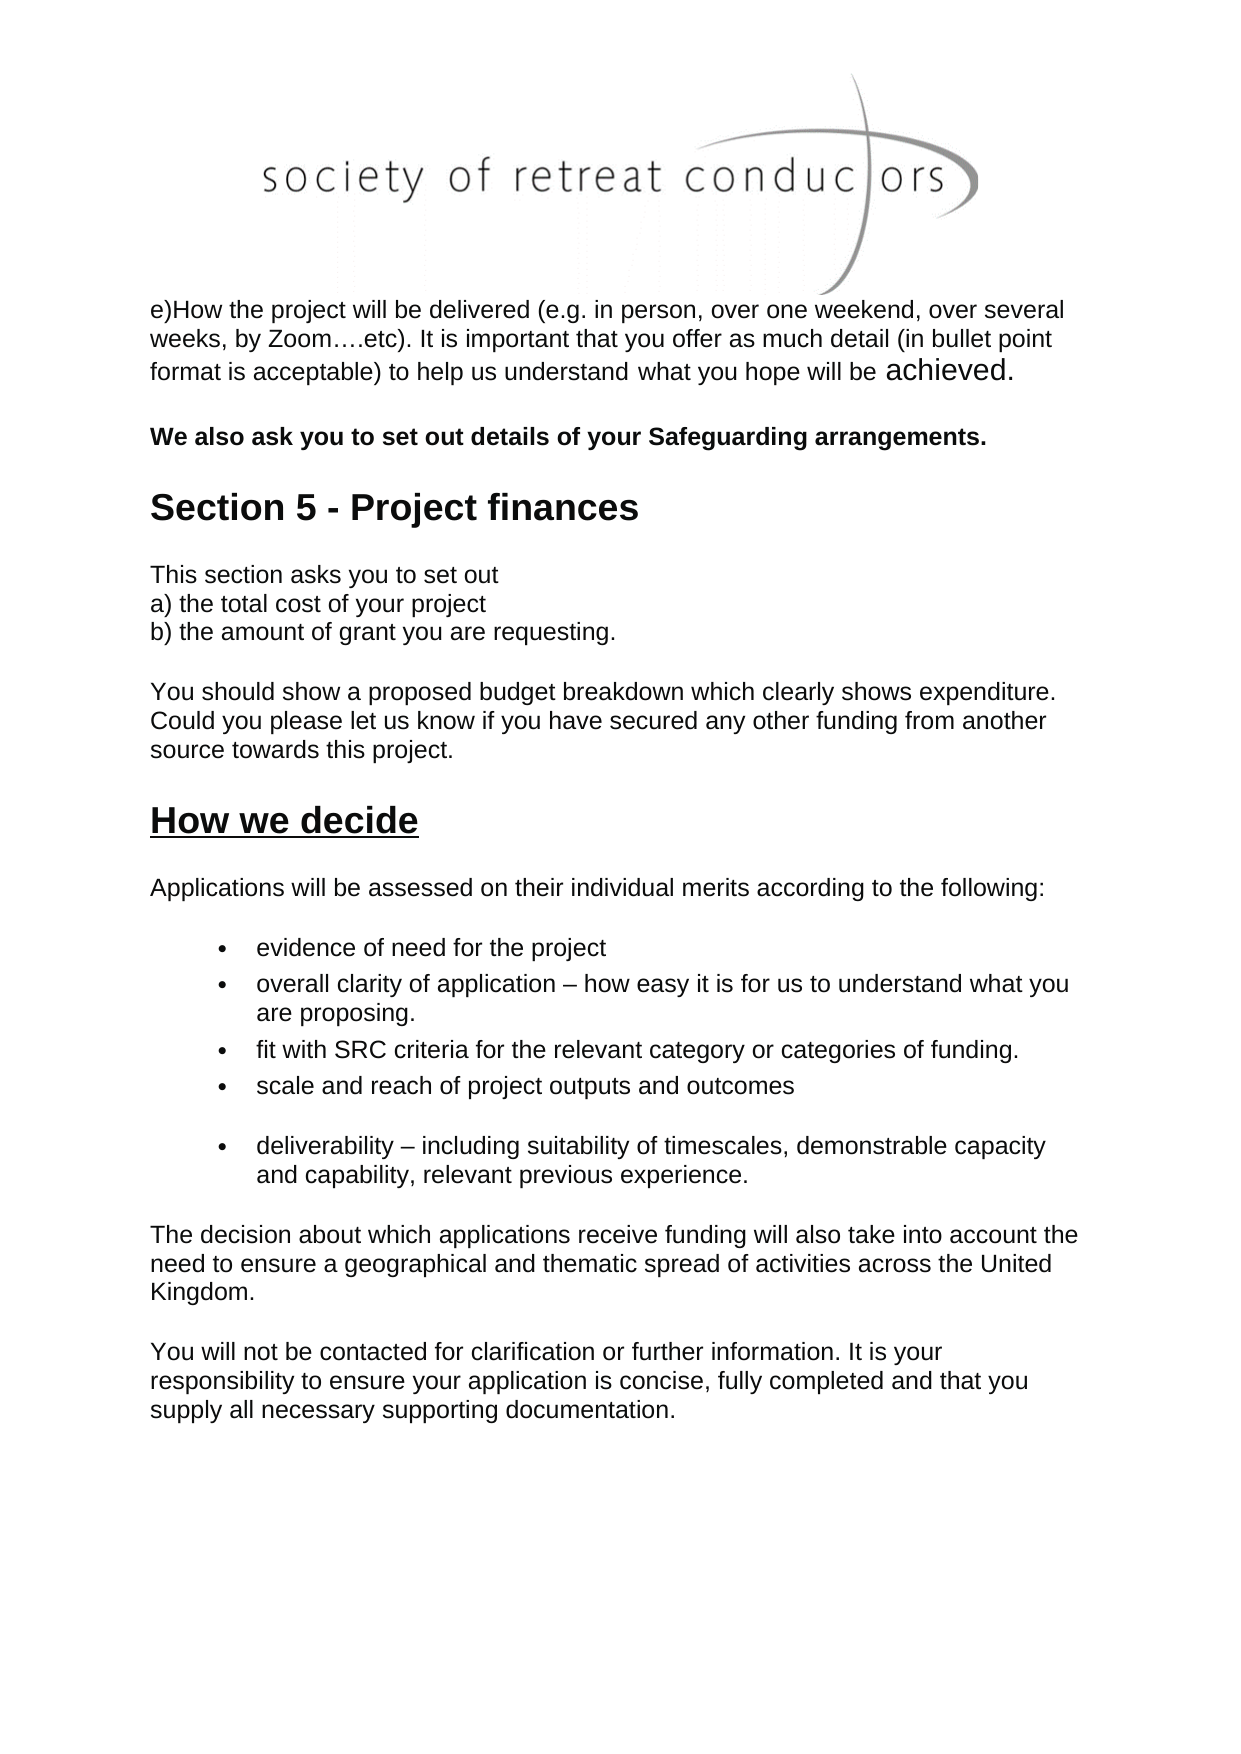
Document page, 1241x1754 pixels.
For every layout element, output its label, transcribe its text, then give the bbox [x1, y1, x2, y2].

text You will not be contacted for clarification or further information. It is your responsibility to ensure your application is concise, fully completed and that you supply all necessary supporting documentation. [150, 1337, 1090, 1424]
text Applications will be assessed on their individual merits according to the following: [150, 873, 1090, 901]
text The decision about which applications receive funding will also take into account the need to ensure a geographical and thematic spread of activities across the United Kingdom. [150, 1220, 1090, 1306]
picture [262, 73, 979, 295]
list evidence of need for the project [219, 933, 1090, 961]
list scale and reach of project outputs and outcomes [219, 1071, 1090, 1100]
text You should show a proposed budget breakdown which clearly shows expenditure. Could you please let us know if you have secured any other funding from another source towards this project. How we decide [150, 677, 1090, 841]
list deliverability – including suitability of timescales, demonstrable capacity and capability, relevant previous experience. [219, 1131, 1090, 1189]
list overall clarity of application – how easy it is for us to understand what you are proposing. [219, 969, 1090, 1027]
list fit with SRC criteria for the relevant category or categories of funding. [219, 1034, 1090, 1063]
text This section asks you to set out a) the total cost of your project b) the amount of grant you are requesting. [150, 560, 1090, 646]
